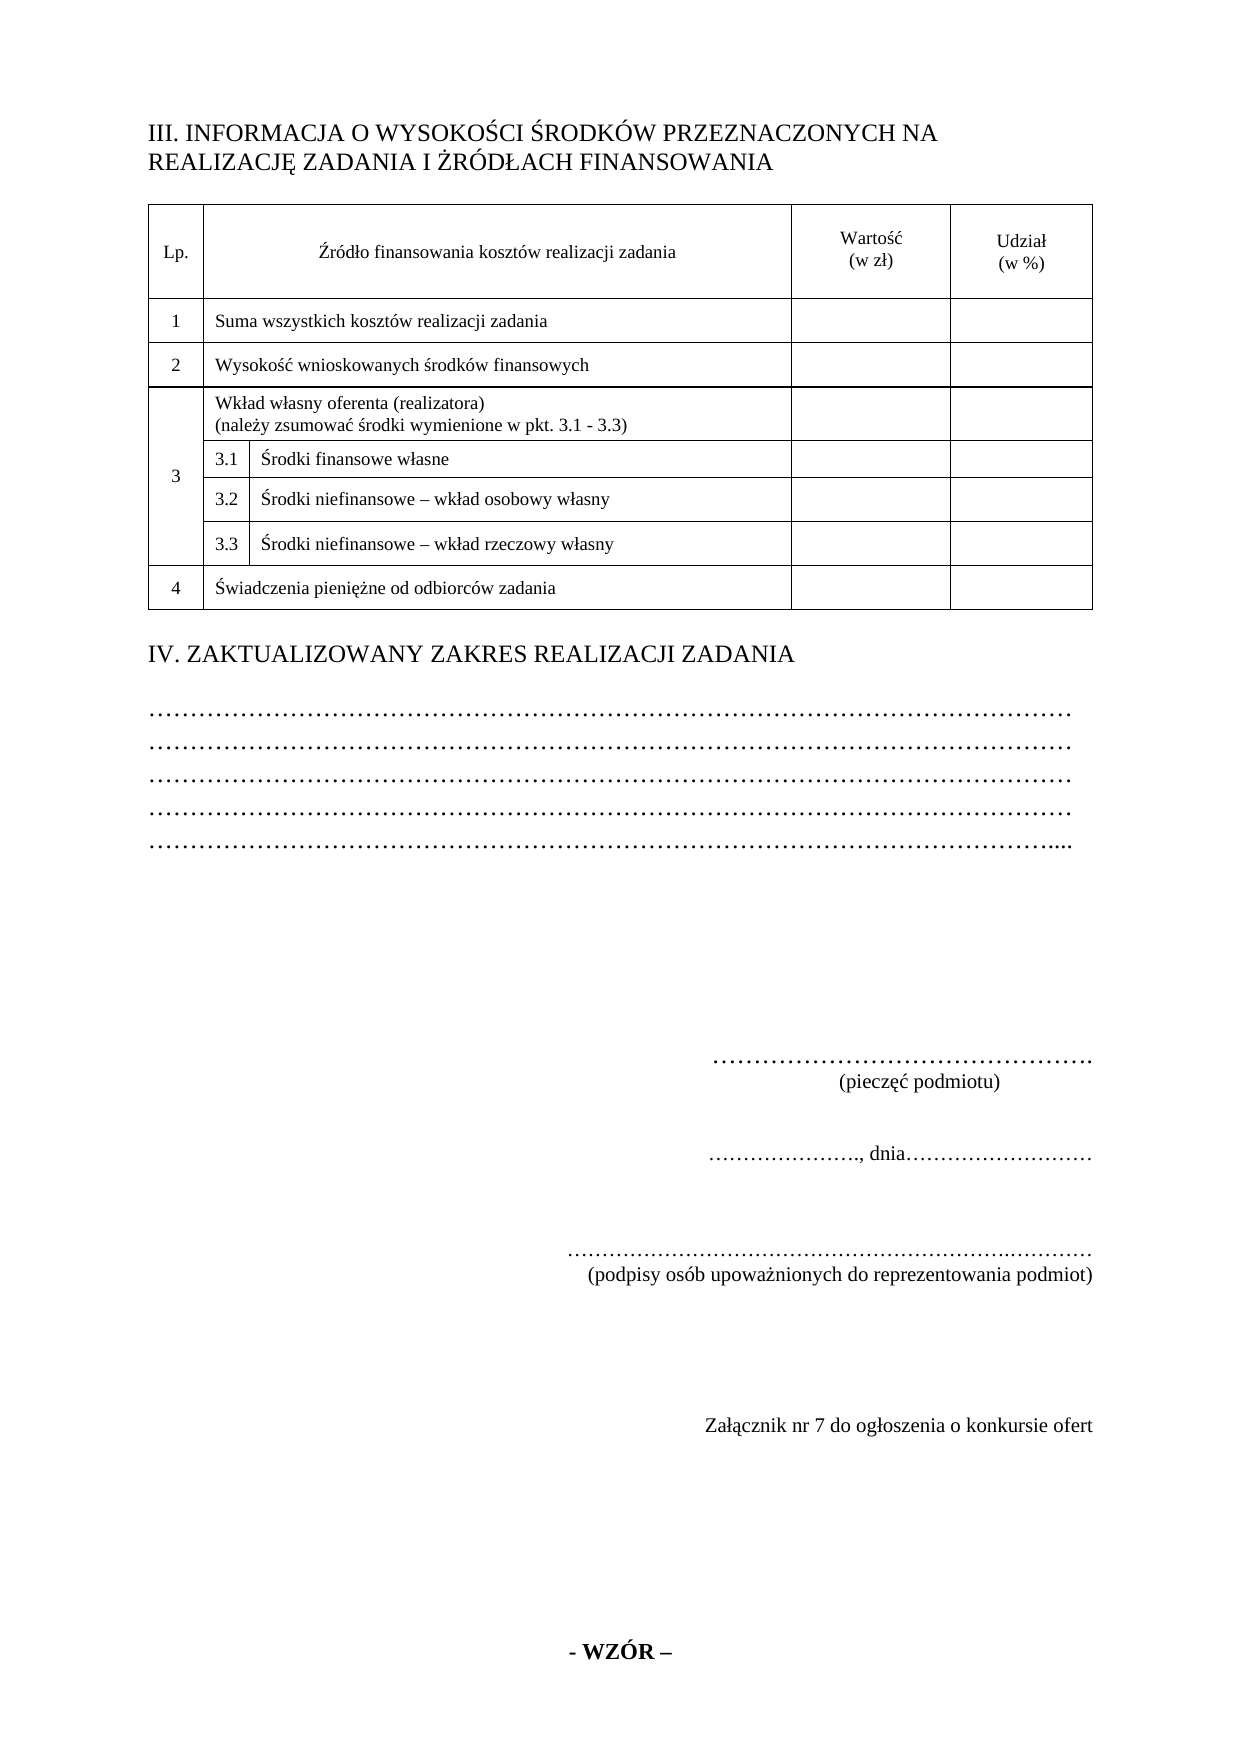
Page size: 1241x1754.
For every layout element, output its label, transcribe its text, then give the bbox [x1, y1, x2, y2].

table_cell [951, 522, 1092, 565]
table_cell 2 [149, 343, 203, 386]
text Załącznik nr 7 do ogłoszenia o konkursie ofert [148, 1413, 1093, 1437]
table_cell [792, 343, 950, 386]
table_cell Wkład własny oferenta (realizatora) (należy zsumować środki wymienione w pkt. 3.1 - 3.3) [204, 388, 791, 440]
table_cell Środki finansowe własne [250, 441, 791, 477]
text (pieczęć podmiotu) [148, 1069, 1093, 1093]
table_cell [951, 441, 1092, 477]
table_cell [792, 299, 950, 342]
text IV. ZAKTUALIZOWANY ZAKRES REALIZACJI ZADANIA [148, 639, 1093, 668]
table_cell 4 [149, 566, 203, 609]
text III. INFORMACJA O WYSOKOŚCI ŚRODKÓW PRZEZNACZONYCH NA REALIZACJĘ ZADANIA I ŻRÓDŁACH FINANSOWANIA [148, 118, 1093, 176]
table_cell 3.2 [204, 478, 249, 521]
text - WZÓR – [148, 1638, 1093, 1665]
text ……………………………………………………….………… [148, 1237, 1093, 1261]
text ………………………………………. [148, 1040, 1093, 1069]
table_cell 3.3 [204, 522, 249, 565]
table_cell [951, 478, 1092, 521]
table_header Udział (w %) [951, 205, 1092, 298]
text …………………., dnia……………………… [148, 1141, 1093, 1165]
table_cell Środki niefinansowe – wkład rzeczowy własny [250, 522, 791, 565]
table_cell [792, 388, 950, 440]
table_cell 3.1 [204, 441, 249, 477]
table_cell Świadczenia pieniężne od odbiorców zadania [204, 566, 791, 609]
table_cell [951, 343, 1092, 386]
table_cell Wysokość wnioskowanych środków finansowych [204, 343, 791, 386]
table_cell [951, 299, 1092, 342]
table_header Wartość (w zł) [792, 205, 950, 298]
table_cell [951, 388, 1092, 440]
table_cell [792, 441, 950, 477]
table_header Lp. [149, 205, 203, 298]
table_cell [792, 478, 950, 521]
table_cell Środki niefinansowe – wkład osobowy własny [250, 478, 791, 521]
table_cell [951, 566, 1092, 609]
table_header Źródło finansowania kosztów realizacji zadania [204, 205, 791, 298]
table_cell 3 [149, 388, 203, 565]
table_cell 1 [149, 299, 203, 342]
table_cell [792, 522, 950, 565]
text (podpisy osób upoważnionych do reprezentowania podmiot) [148, 1261, 1093, 1286]
text ………………………………………………………………………………………………………………………………………………………………………………………………………………………………………………………………………………………………………………………………………………………………………………………………………………………………………………………………………………………………………….... [148, 693, 1093, 853]
table_cell [792, 566, 950, 609]
table_cell Suma wszystkich kosztów realizacji zadania [204, 299, 791, 342]
